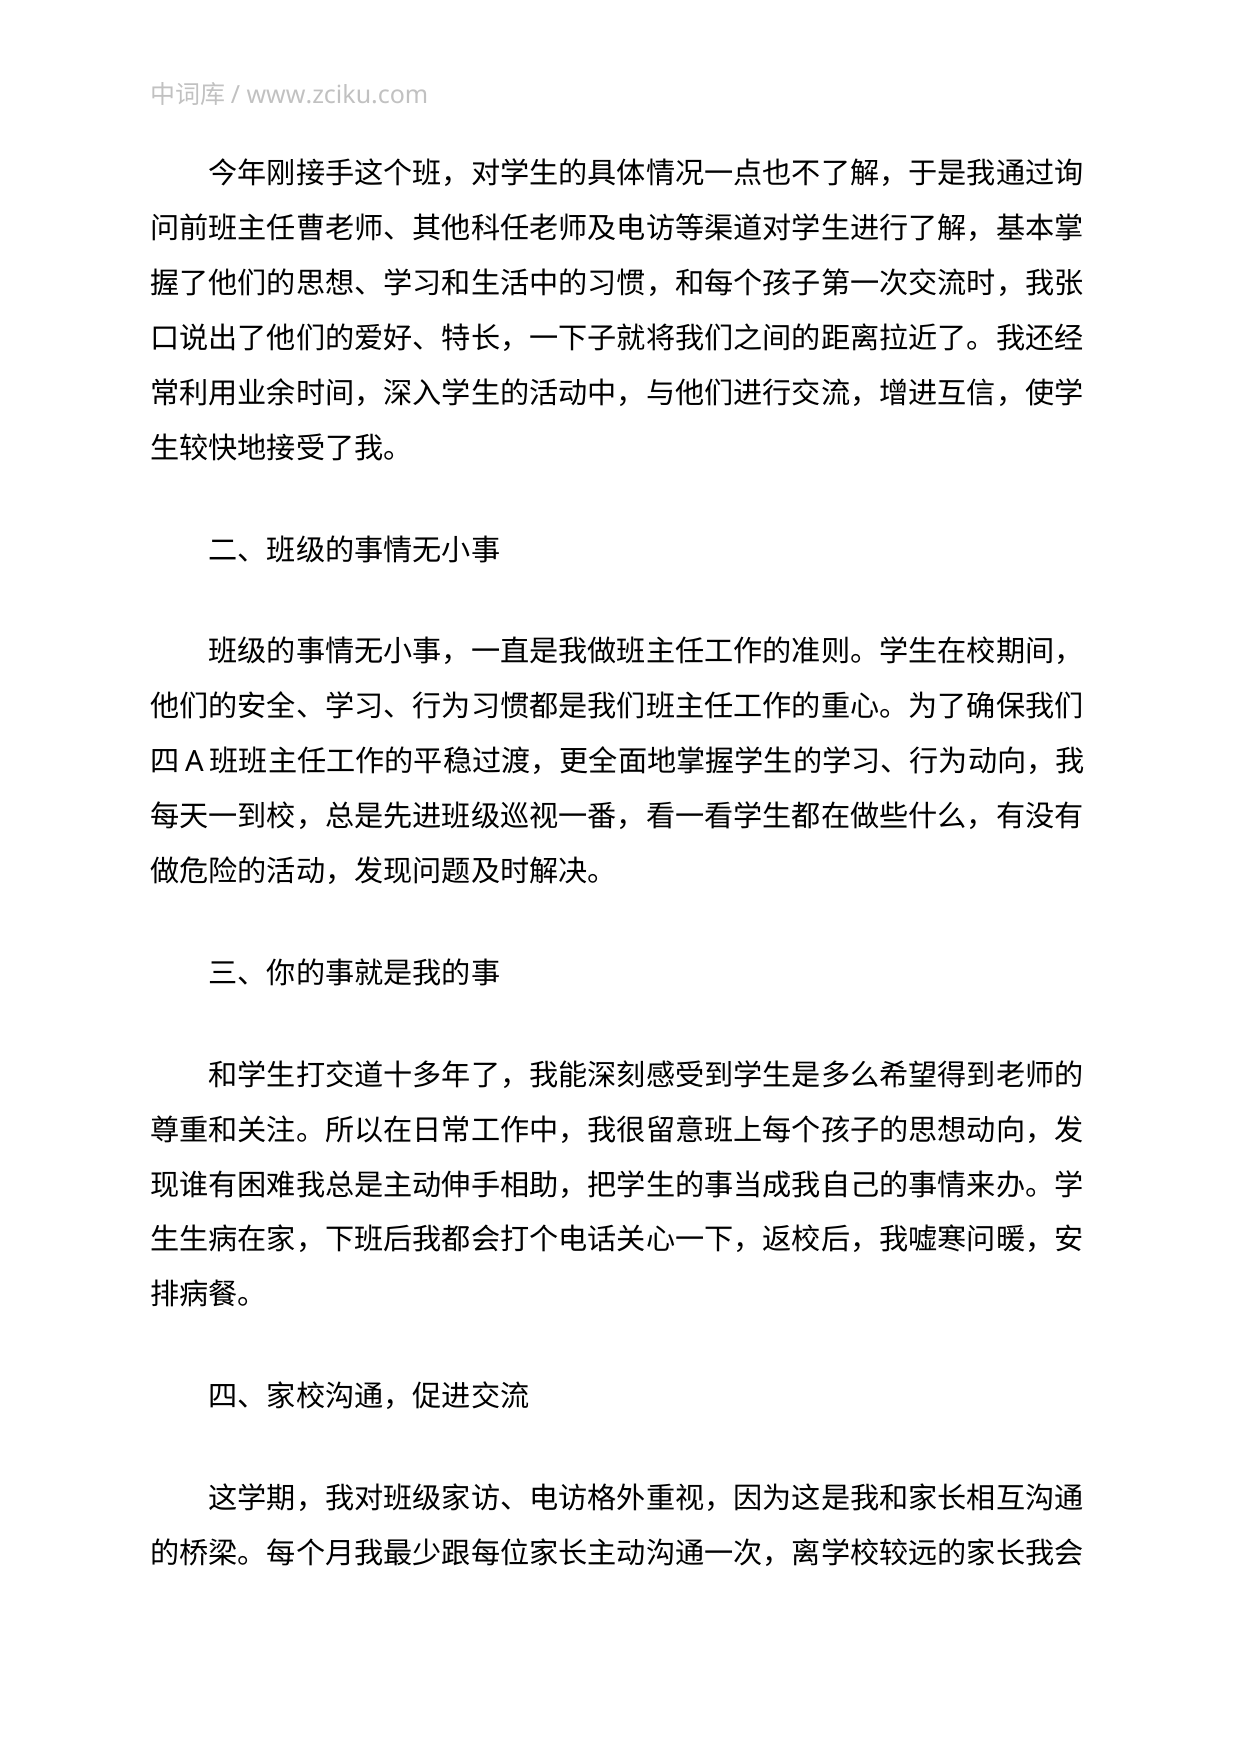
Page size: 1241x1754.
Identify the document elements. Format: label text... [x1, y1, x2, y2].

text 班级的事情无小事，一直是我做班主任工作的准则。学生在校期间，他们的安全、学习、行为习惯都是我们班主任工作的重心。为了确保我们四A班班主任工作的平稳过渡，更全面地掌握学生的学习、行为动向，我每天一到校，总是先进班级巡视一番，看一看学生都在做些什么，有没有做危险的活动，发现问题及时解决。 [150, 628, 1090, 890]
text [150, 1474, 1090, 1572]
text 四、家校沟通，促进交流 [150, 1373, 1090, 1415]
text 三、你的事就是我的事 [150, 949, 1090, 992]
text 今年刚接手这个班，对学生的具体情况一点也不了解，于是我通过询问前班主任曹老师、其他科任老师及电访等渠道对学生进行了解，基本掌握了他们的思想、学习和生活中的习惯，和每个孩子第一次交流时，我张口说出了他们的爱好、特长，一下子就将我们之间的距离拉近了。我还经常利用业余时间，深入学生的活动中，与他们进行交流，增进互信，使学生较快地接受了我。 [150, 150, 1090, 467]
text 二、班级的事情无小事 [150, 526, 1090, 568]
text 和学生打交道十多年了，我能深刻感受到学生是多么希望得到老师的尊重和关注。所以在日常工作中，我很留意班上每个孩子的思想动向，发现谁有困难我总是主动伸手相助，把学生的事当成我自己的事情来办。学生生病在家，下班后我都会打个电话关心一下，返校后，我嘘寒问暖，安排病餐。 [150, 1051, 1090, 1313]
